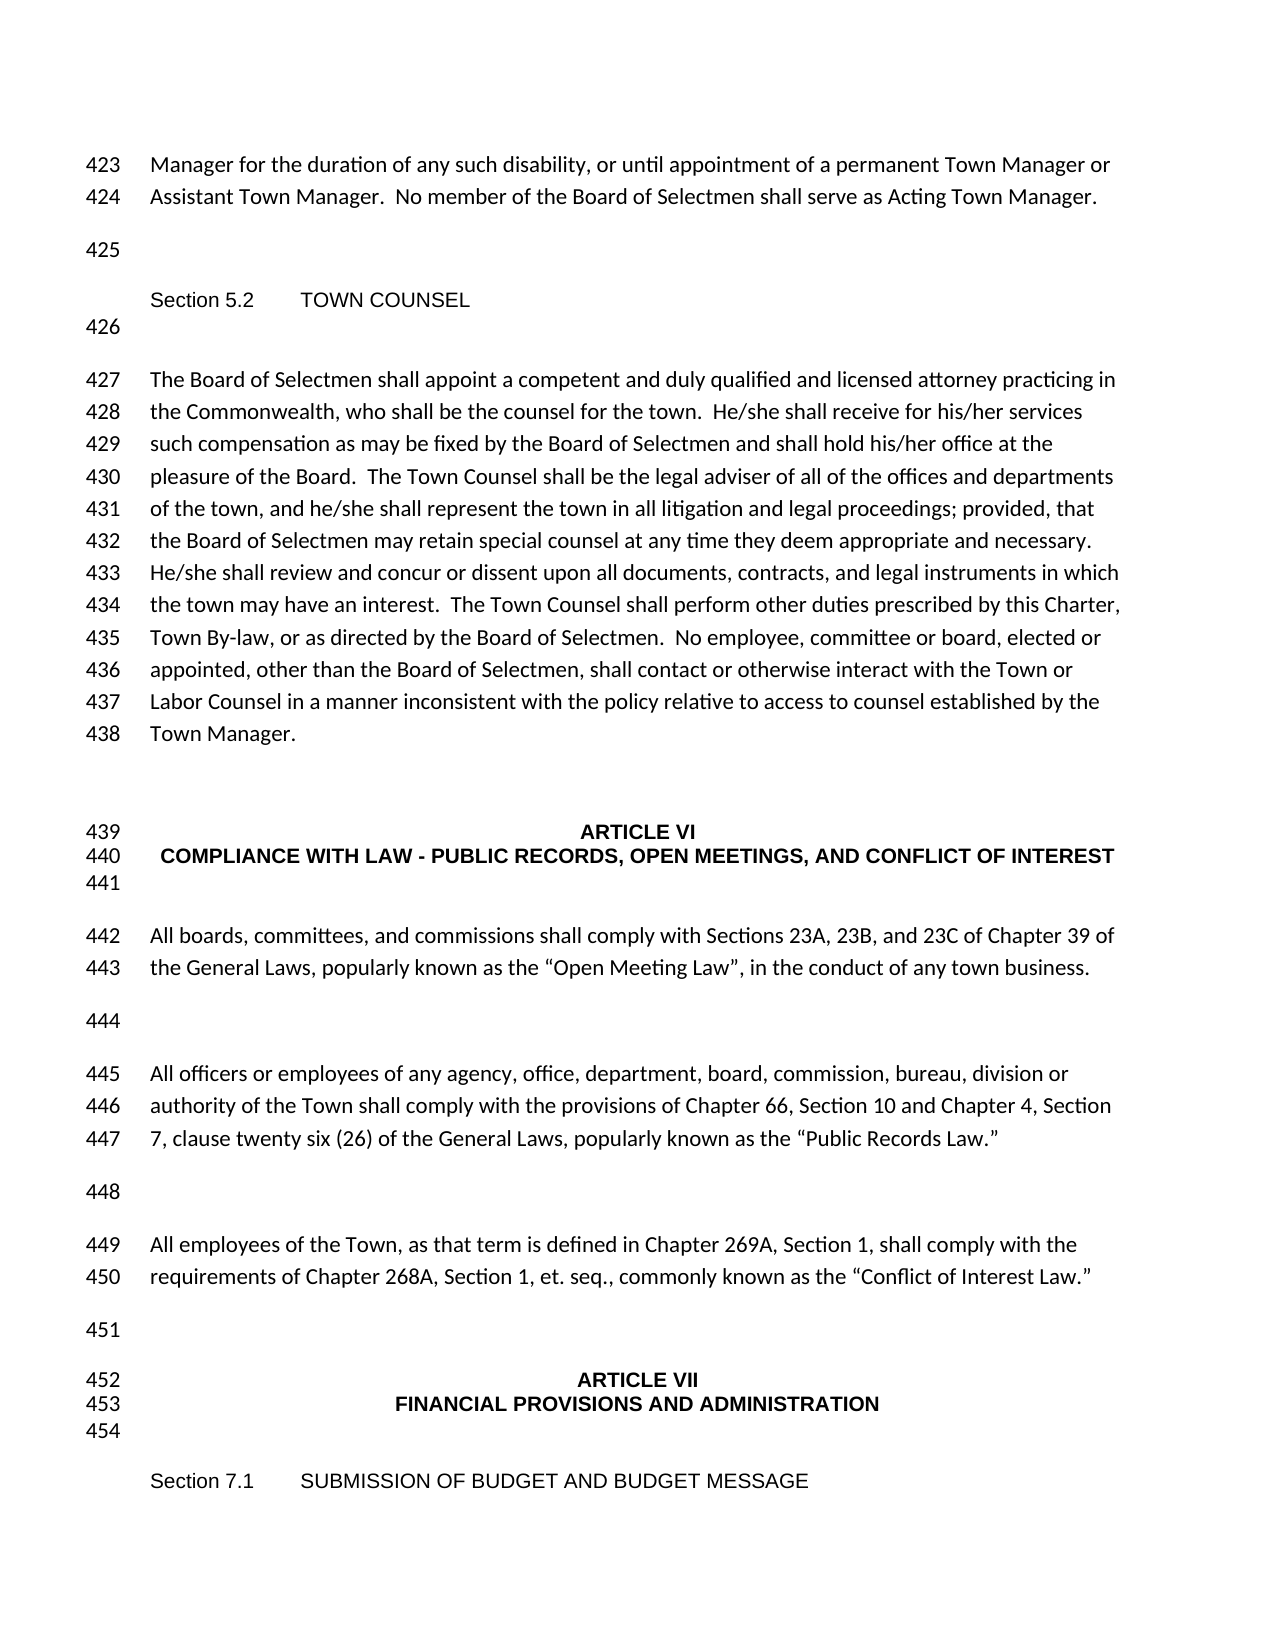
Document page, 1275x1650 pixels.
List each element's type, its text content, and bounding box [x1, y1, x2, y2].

text All officers or employees of any agency, office, department, board, commission, bureau, division or authority of the Town shall comply with the provisions of Chapter 66, Section 10 and Chapter 4, Section 7, clause twenty six (26) of the General Laws, popularly known as the “Public Records Law.” [150, 1059, 1125, 1152]
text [150, 150, 1125, 210]
subtitle FINANCIAL PROVISIONS AND ADMINISTRATION [150, 1392, 1125, 1416]
subtitle COMPLIANCE WITH LAW - PUBLIC RECORDS, OPEN MEETINGS, AND CONFLICT OF INTEREST [150, 844, 1125, 868]
text All boards, committees, and commissions shall comply with Sections 23A, 23B, and 23C of Chapter 39 of the General Laws, popularly known as the “Open Meeting Law”, in the conduct of any town business. [150, 921, 1125, 981]
text Section 7.1 SUBMISSION OF BUDGET AND BUDGET MESSAGE [150, 1469, 1125, 1493]
text The Board of Selectmen shall appoint a competent and duly qualified and licensed attorney practicing in the Commonwealth, who shall be the counsel for the town. He/she shall receive for his/her services such compensation as may be fixed by the Board of Selectmen and shall hold his/her office at the pleasure of the Board. The Town Counsel shall be the legal adviser of all of the offices and departments of the town, and he/she shall represent the town in all litigation and legal proceedings; provided, that the Board of Selectmen may retain special counsel at any time they deem appropriate and necessary. He/she shall review and concur or dissent upon all documents, contracts, and legal instruments in which the town may have an interest. The Town Counsel shall perform other duties prescribed by this Charter, Town By-law, or as directed by the Board of Selectmen. No employee, committee or board, elected or appointed, other than the Board of Selectmen, shall contact or otherwise interact with the Town or Labor Counsel in a manner inconsistent with the policy relative to access to counsel established by the Town Manager. [150, 365, 1125, 747]
subtitle ARTICLE VI [150, 820, 1125, 844]
subtitle ARTICLE VII [150, 1368, 1125, 1392]
text All employees of the Town, as that term is defined in Chapter 269A, Section 1, shall comply with the requirements of Chapter 268A, Section 1, et. seq., commonly known as the “Conflict of Interest Law.” [150, 1230, 1125, 1290]
text Section 5.2 TOWN COUNSEL [150, 288, 1125, 312]
